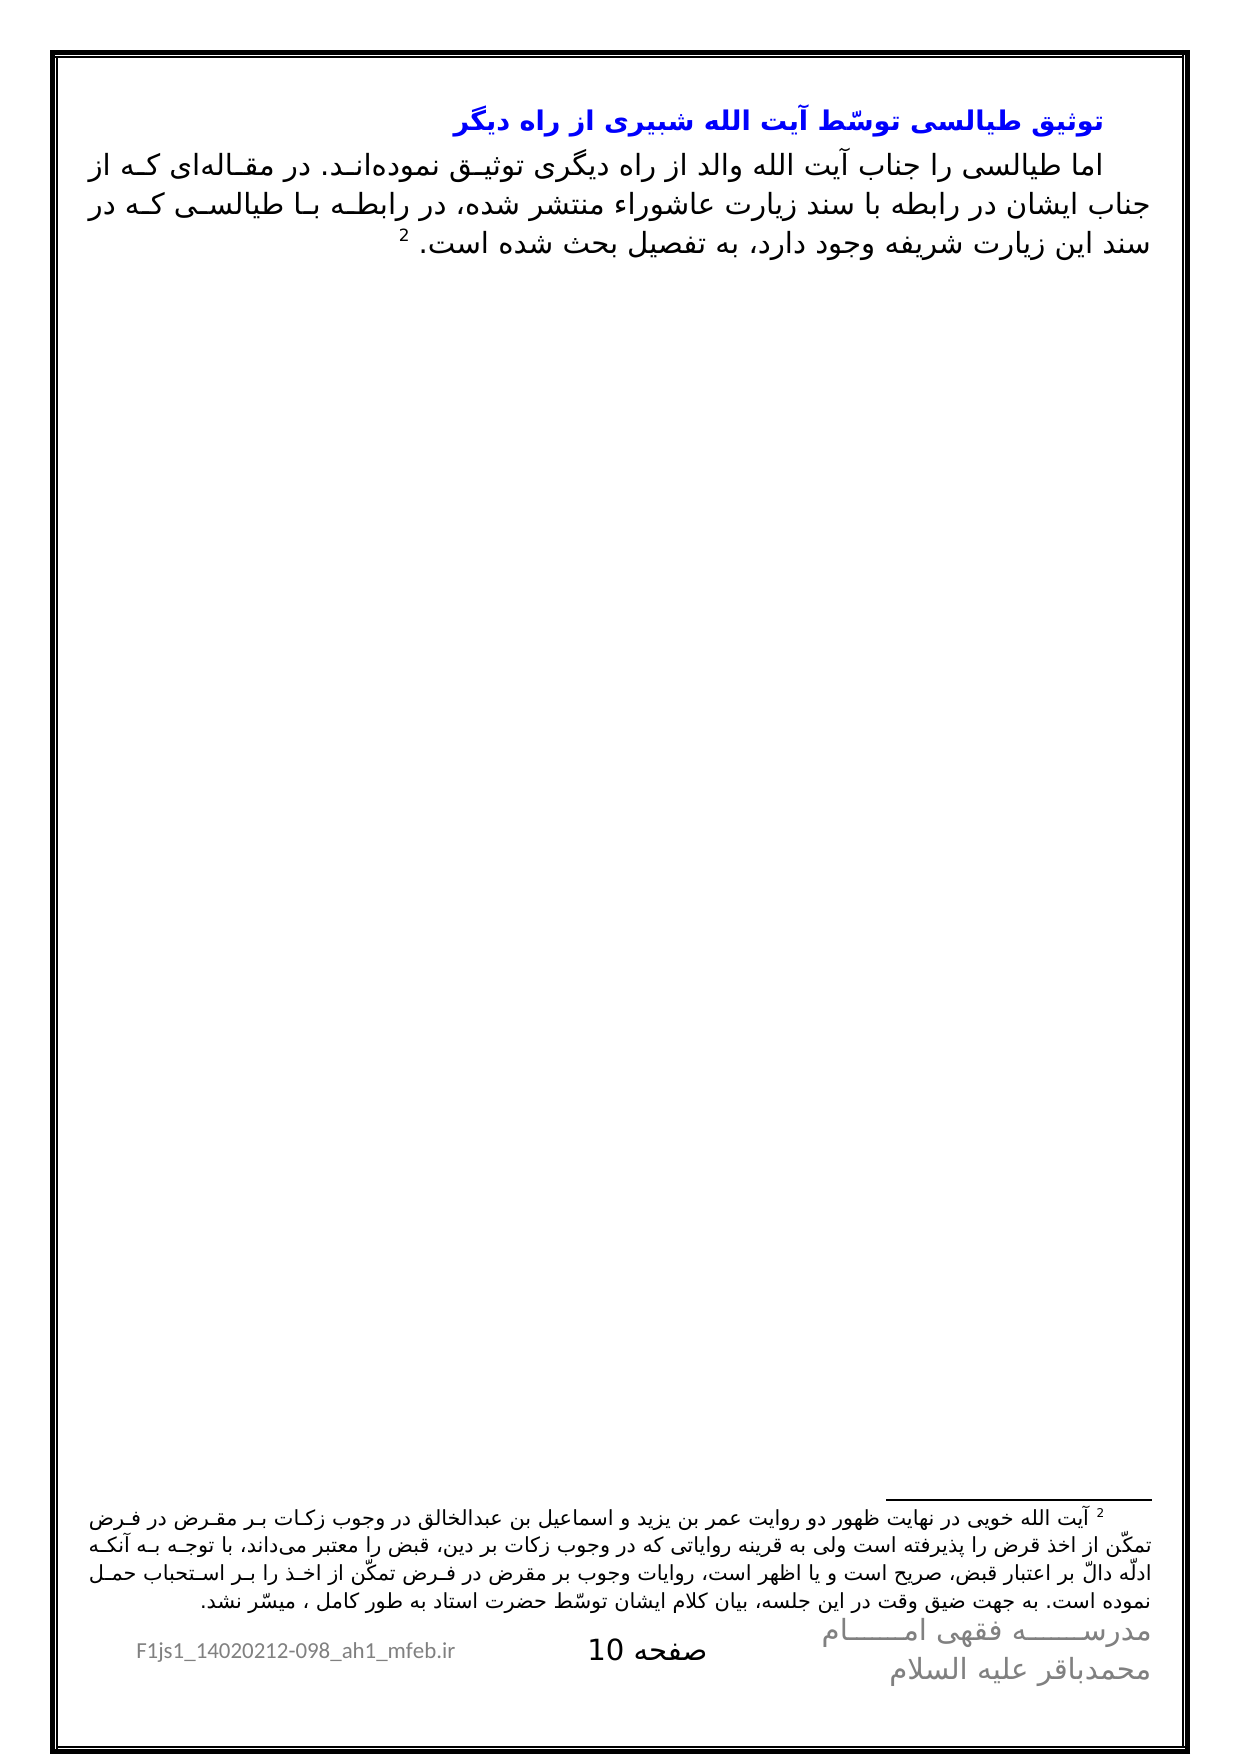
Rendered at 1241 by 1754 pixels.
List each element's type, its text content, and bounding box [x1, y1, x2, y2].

text اما طیالسی را جناب آیت الله والد از راه دیگری توثیق نموده‌اند. در مقاله‌ای که از جناب ایشان در رابطه با سند زیارت عاشوراء منتشر شده، در رابطه با طیالسی که در سند این زیارت شریفه وجود دارد، به تفصیل بحث شده است. [89, 148, 1152, 260]
subtitle توثیق طیالسی توسّط آیت الله شبیری از راه دیگر [89, 106, 1152, 137]
